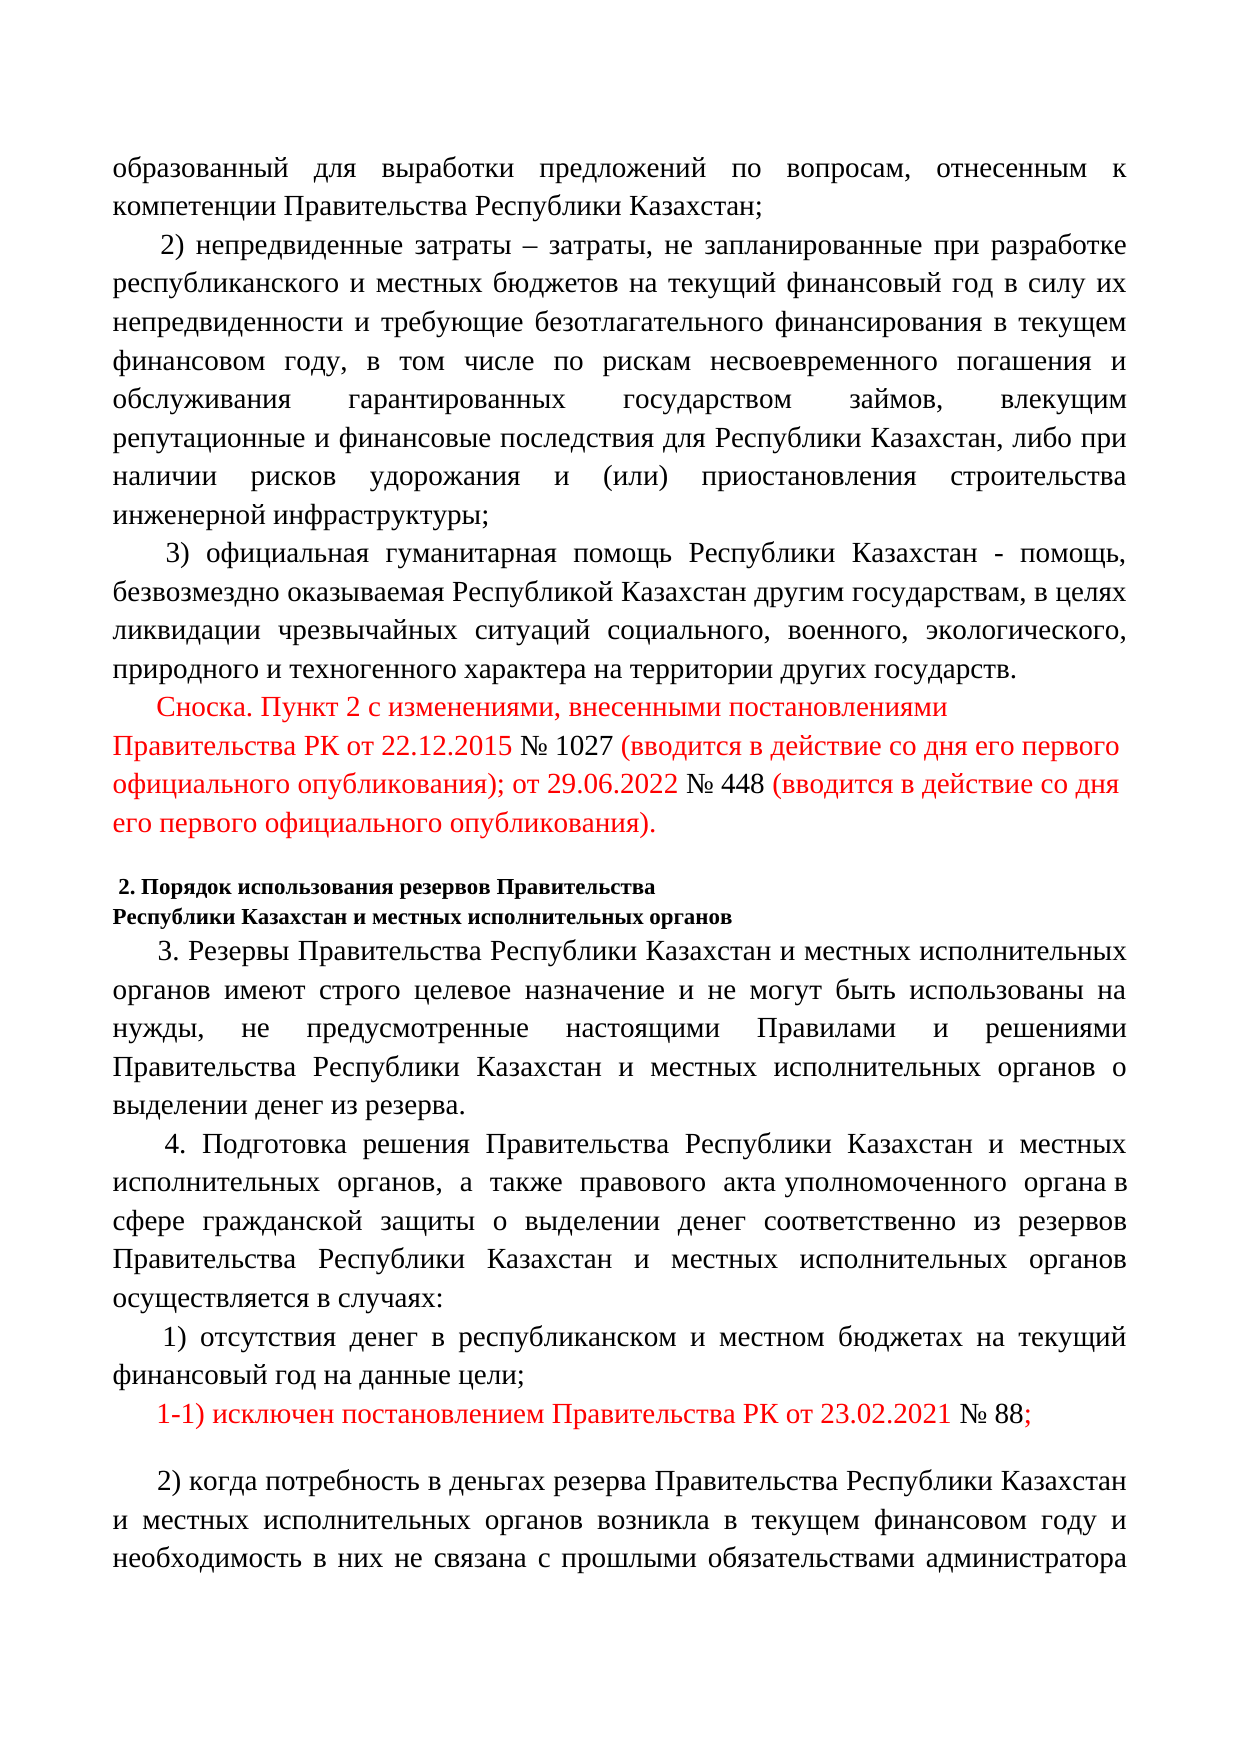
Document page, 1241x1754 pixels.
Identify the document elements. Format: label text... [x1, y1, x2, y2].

text Сноска. Пункт 2 с изменениями, внесенными постановлениями Правительства РК от 22.12.2015 № 1027 (вводится в действие со дня его первого официального опубликования); от 29.06.2022 № 448 (вводится в действие со дня его первого официального опубликования). [112, 689, 1128, 869]
text 3. Резервы Правительства Республики Казахстан и местных исполнительных органов имеют строго целевое назначение и не могут быть использованы на нужды, не предусмотренные настоящими Правилами и решениями Правительства Республики Казахстан и местных исполнительных органов о выделении денег из резерва. [112, 933, 1128, 1121]
text 3) официальная гуманитарная помощь Республики Казахстан - помощь, безвозмездно оказываемая Республикой Казахстан другим государствам, в целях ликвидации чрезвычайных ситуаций социального, военного, экологического, природного и техногенного характера на территории других государств. [112, 535, 1128, 684]
text 1-1) исключен постановлением Правительства РК от 23.02.2021 № 88; [112, 1396, 1128, 1459]
text 2) непредвиденные затраты ‒ затраты, не запланированные при разработке республиканского и местных бюджетов на текущий финансовый год в силу их непредвиденности и требующие безотлагательного финансирования в текущем финансовом году, в том числе по рискам несвоевременного погашения и обслуживания гарантированных государством займов, влекущим репутационные и финансовые последствия для Республики Казахстан, либо при наличии рисков удорожания и (или) приостановления строительства инженерной инфраструктуры; [112, 227, 1128, 530]
text 1) отсутствия денег в республиканском и местном бюджетах на текущий финансовый год на данные цели; [112, 1319, 1128, 1391]
text 4. Подготовка решения Правительства Республики Казахстан и местных исполнительных органов, а также правового акта уполномоченного органа в сфере гражданской защиты о выделении денег соответственно из резервов Правительства Республики Казахстан и местных исполнительных органов осуществляется в случаях: [112, 1126, 1128, 1314]
text 2. Порядок использования резервов Правительства Республики Казахстан и местных исполнительных органов [112, 873, 1128, 929]
